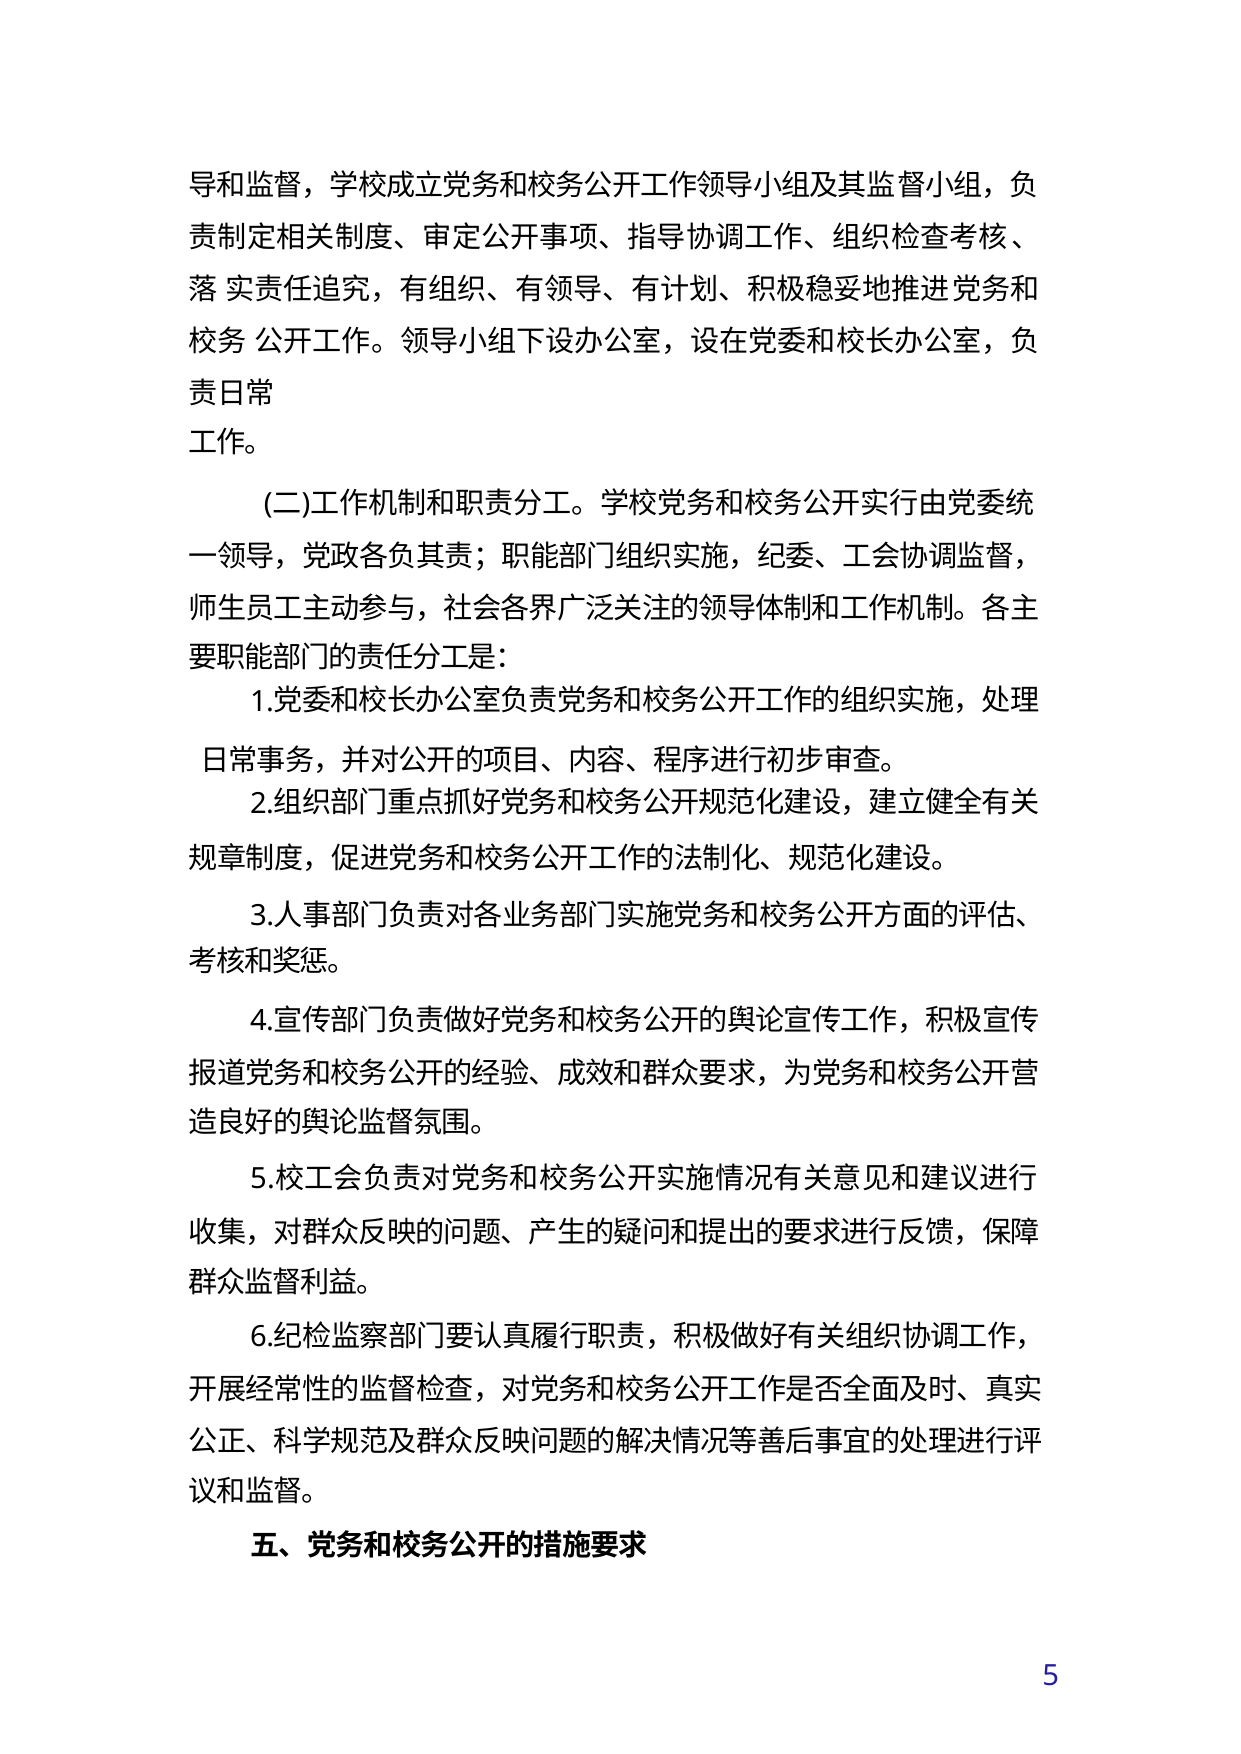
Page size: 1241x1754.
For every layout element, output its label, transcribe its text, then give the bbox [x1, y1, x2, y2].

text (二)工作机制和职责分工。学校党务和校务公开实行由党委统 一领导，党政各负其责；职能部门组织实施，纪委、工会协调监督， 师生员工主动参与，社会各界广泛关注的领导体制和工作机制。各主 [188, 479, 1048, 627]
text 3.人事部门负责对各业务部门实施党务和校务公开方面的评估、 考核和奖惩。 [188, 892, 1049, 979]
text 议和监督。 [188, 1470, 1060, 1509]
text 6.纪检监察部门要认真履行职责，积极做好有关组织协调工作， 开展经常性的监督检查，对党务和校务公开工作是否全面及时、真实 公正、科学规范及群众反映问题的解决情况等善后事宜的处理进行评 [188, 1313, 1049, 1460]
text 导和监督，学校成立党务和校务公开工作领导小组及其监督小组，负 责制定相关制度、审定公开事项、指导协调工作、组织检查考核、落 实责任追究，有组织、有领导、有计划、积极稳妥地推进党务和校务 公开工作。领导小组下设办公室，设在党委和校长办公室，负责日常 [188, 162, 1040, 412]
text 造良好的舆论监督氛围。 [188, 1102, 1060, 1141]
text 4.宣传部门负责做好党务和校务公开的舆论宣传工作，积极宣传 报道党务和校务公开的经验、成效和群众要求，为党务和校务公开营 [188, 997, 1043, 1092]
text 五、党务和校务公开的措施要求 [250, 1524, 1060, 1563]
text 日常事务，并对公开的项目、内容、程序进行初步审查。 [200, 739, 1060, 778]
text 要职能部门的责任分工是： [188, 637, 1060, 676]
text 群众监督利益。 [188, 1262, 1060, 1300]
text 1.党委和校长办公室负责党务和校务公开工作的组织实施，处理 [250, 692, 1060, 739]
text 规章制度，促进党务和校务公开工作的法制化、规范化建设。 [188, 838, 1060, 876]
text 5.校工会负责对党务和校务公开实施情况有关意见和建议进行 收集，对群众反映的问题、产生的疑问和提出的要求进行反馈，保障 [188, 1155, 1046, 1251]
text 2.组织部门重点抓好党务和校务公开规范化建设，建立健全有关 [250, 791, 1060, 838]
text 工作。 [188, 422, 1060, 460]
